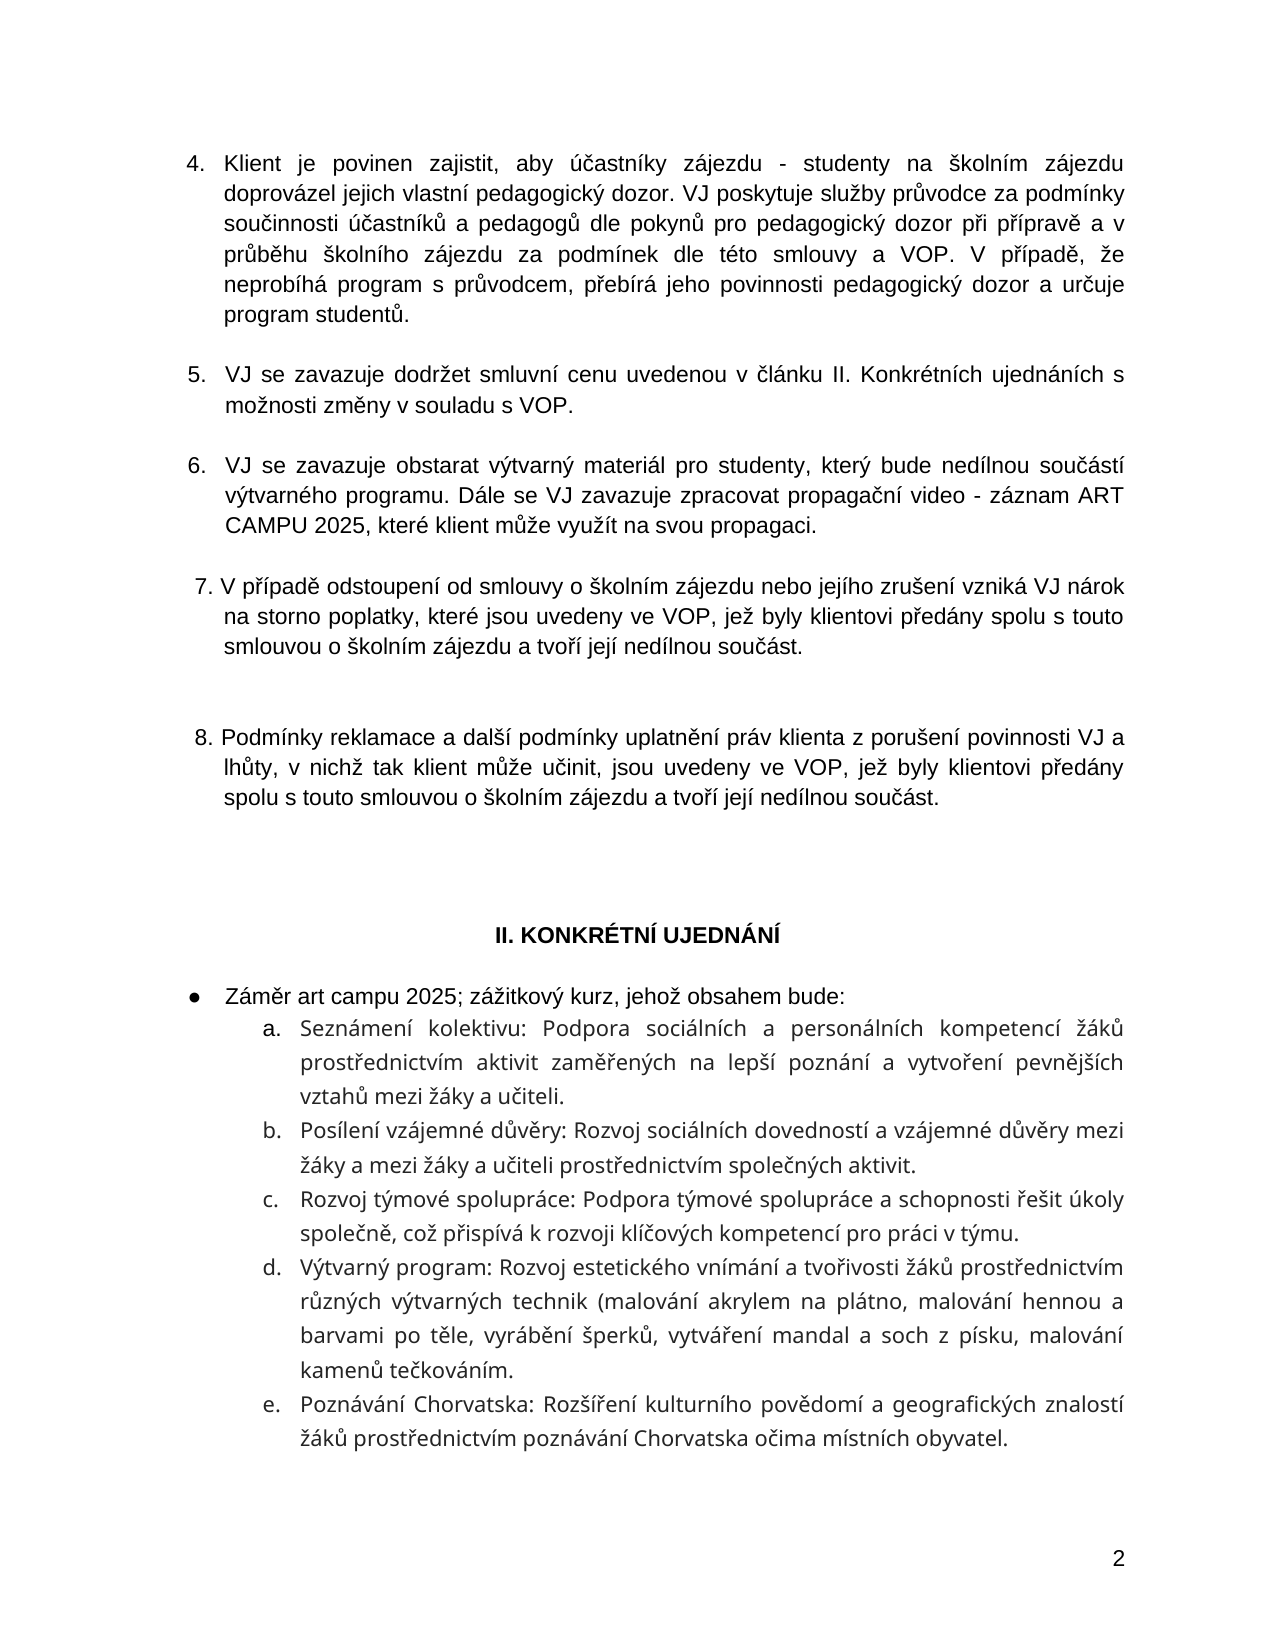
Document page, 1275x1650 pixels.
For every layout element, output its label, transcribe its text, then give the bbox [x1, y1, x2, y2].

text 8. Podmínky reklamace a další podmínky uplatnění práv klienta z porušení povinnosti VJ a lhůty, v nichž tak klient může učinit, jsou uvedeny ve VOP, jež byly klientovi předány spolu s touto smlouvou o školním zájezdu a tvoří její nedílnou součást. [194, 724, 1125, 811]
list Klient je povinen zajistit, aby účastníky zájezdu - studenty na školním zájezdu doprovázel jejich vlastní pedagogický dozor. VJ poskytuje služby průvodce za podmínky součinnosti účastníků a pedagogů dle pokynů pro pedagogický dozor při přípravě a v průběhu školního zájezdu za podmínek dle této smlouvy a VOP. V případě, že neprobíhá program s průvodcem, přebírá jeho povinnosti pedagogický dozor a určuje program studentů. [186, 150, 1125, 327]
list Poznávání Chorvatska: Rozšíření kulturního povědomí a geografických znalostí žáků prostřednictvím poznávání Chorvatska očima místních obyvatel. [262, 1389, 1125, 1453]
list VJ se zavazuje dodržet smluvní cenu uvedenou v článku II. Konkrétních ujednáních s možnosti změny v souladu s VOP. [187, 361, 1125, 418]
text 7. V případě odstoupení od smlouvy o školním zájezdu nebo jejího zrušení vzniká VJ nárok na storno poplatky, které jsou uvedeny ve VOP, jež byly klientovi předány spolu s touto smlouvou o školním zájezdu a tvoří její nedílnou součást. [194, 573, 1125, 660]
list Rozvoj týmové spolupráce: Podpora týmové spolupráce a schopnosti řešit úkoly společně, což přispívá k rozvoji klíčových kompetencí pro práci v týmu. [262, 1184, 1125, 1248]
list VJ se zavazuje obstarat výtvarný materiál pro studenty, který bude nedílnou součástí výtvarného programu. Dále se VJ zavazuje zpracovat propagační video - záznam ART CAMPU 2025, které klient může využít na svou propagaci. [187, 452, 1125, 539]
list Výtvarný program: Rozvoj estetického vnímání a tvořivosti žáků prostřednictvím různých výtvarných technik (malování akrylem na plátno, malování hennou a barvami po těle, vyrábění šperků, vytváření mandal a soch z písku, malování kamenů tečkováním. [262, 1252, 1125, 1384]
list Posílení vzájemné důvěry: Rozvoj sociálních dovedností a vzájemné důvěry mezi žáky a mezi žáky a učiteli prostřednictvím společných aktivit. [262, 1116, 1125, 1179]
text II. KONKRÉTNÍ UJEDNÁNÍ [150, 922, 1125, 949]
list Záměr art campu 2025; zážitkový kurz, jehož obsahem bude: [187, 983, 1125, 1009]
list Seznámení kolektivu: Podpora sociálních a personálních kompetencí žáků prostřednictvím aktivit zaměřených na lepší poznání a vytvoření pevnějších vztahů mezi žáky a učiteli. [262, 1013, 1125, 1111]
